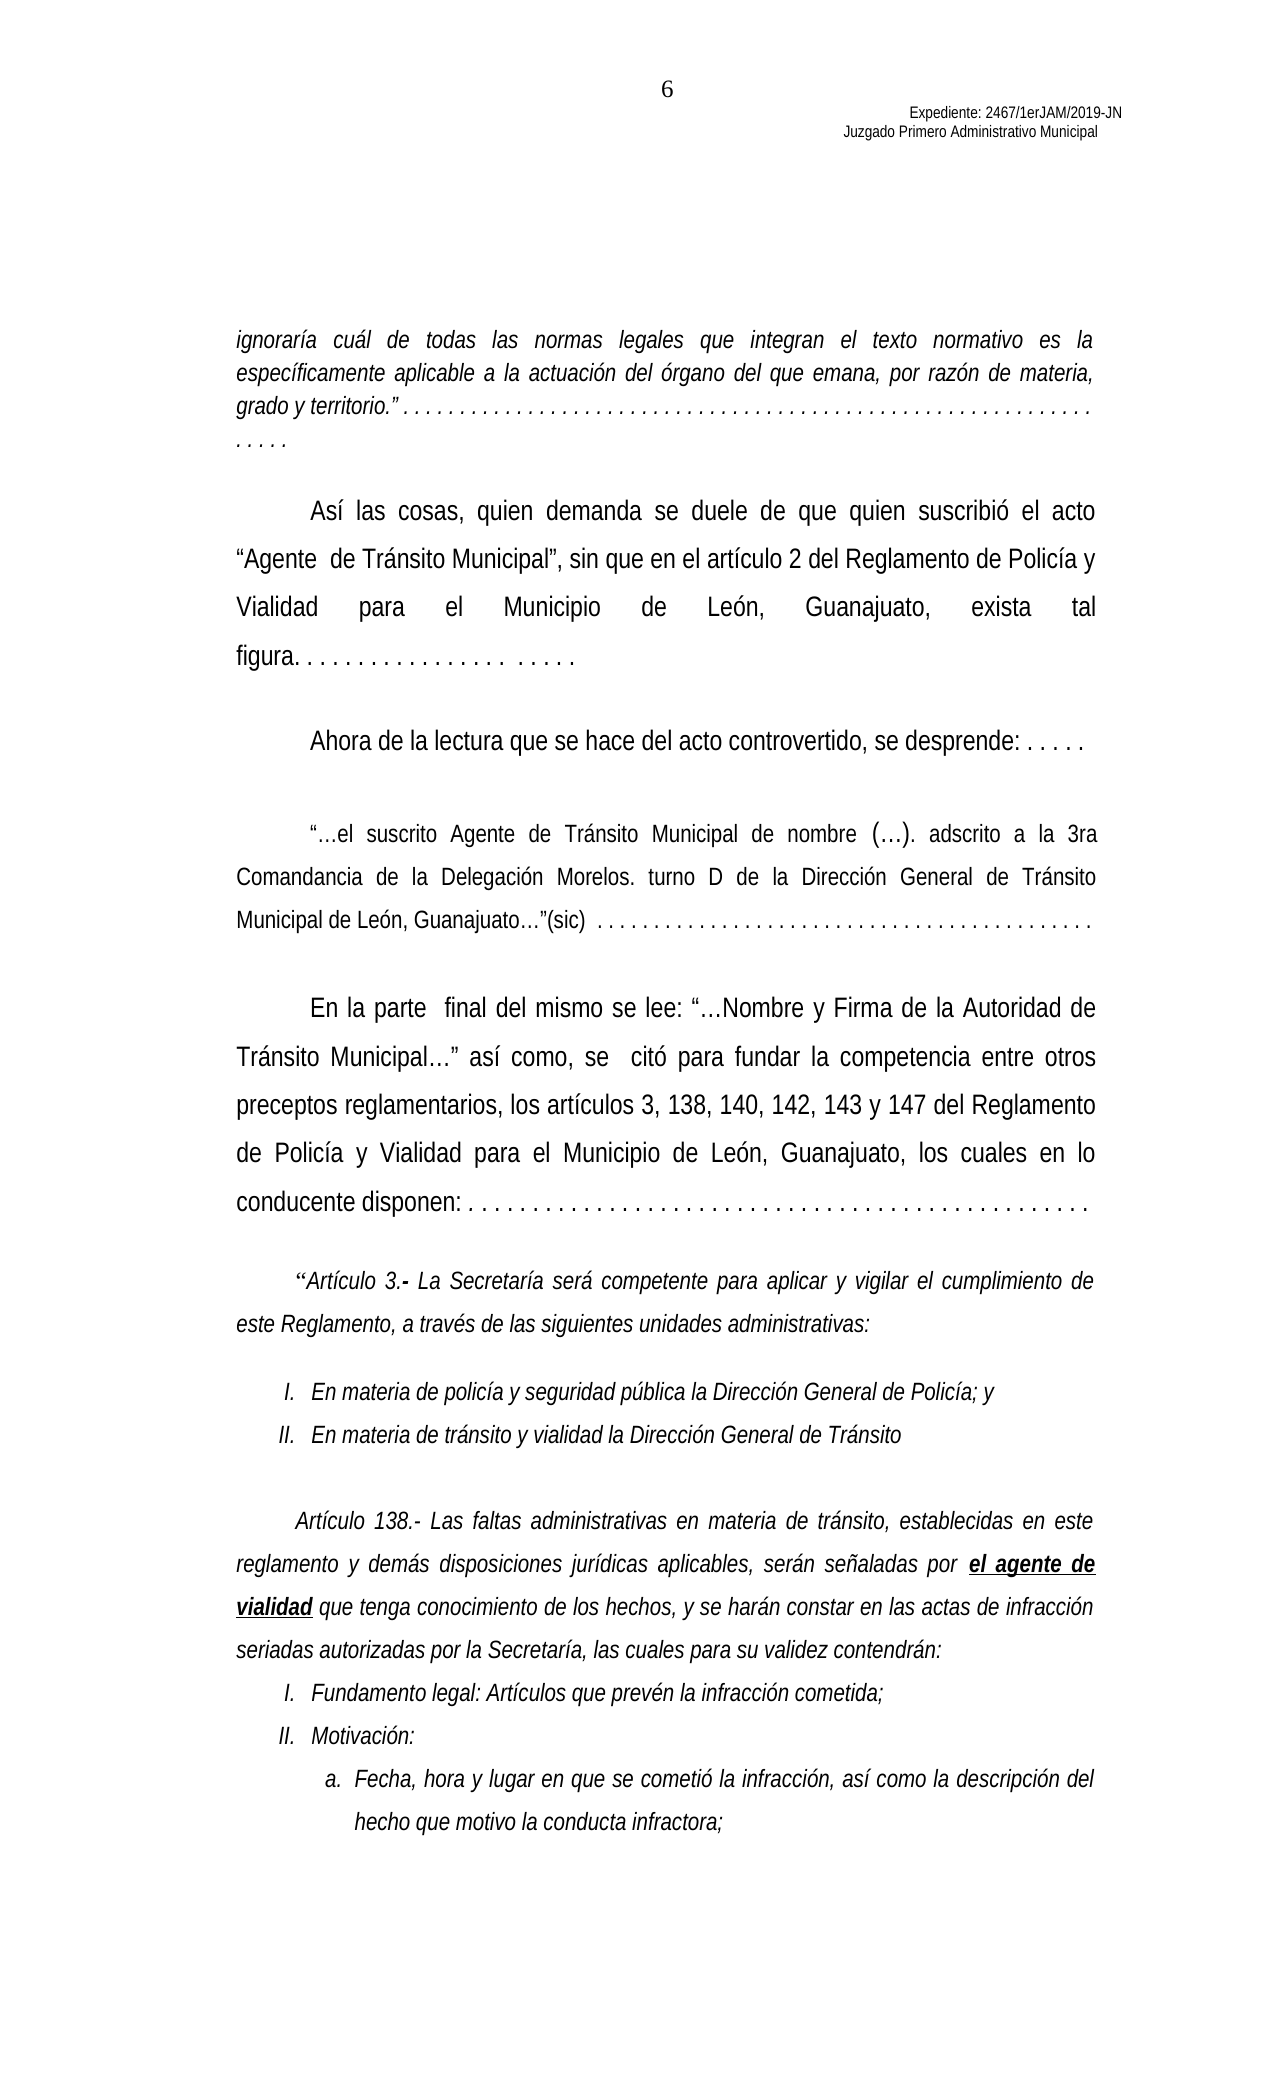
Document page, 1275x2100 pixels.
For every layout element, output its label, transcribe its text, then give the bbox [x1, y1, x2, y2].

text “…el suscrito Agente de Tránsito Municipal de nombre (…). adscrito a la 3ra Comandancia de la Delegación Morelos. turno D de la Dirección General de Tránsito Municipal de León, Guanajuato…”(sic) . . . . . . . . . . . . . . . . . . . . . . . . . . . . . . . . . . . . . . . . . . . . [236, 816, 1098, 934]
list Fundamento legal: Artículos que prevén la infracción cometida; [295, 1678, 1098, 1706]
text “Artículo 3.- La Secretaría será competente para aplicar y vigilar el cumplimiento de este Reglamento, a través de las siguientes unidades administrativas: [236, 1266, 1098, 1338]
text Artículo 138.- Las faltas administrativas en materia de tránsito, establecidas en este reglamento y demás disposiciones jurídicas aplicables, serán señaladas por el agente de vialidad que tenga conocimiento de los hechos, y se harán constar en las actas de infracción seriadas autorizadas por , las cuales para su validez contendrán: [236, 1506, 1098, 1663]
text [236, 325, 1098, 452]
list En materia de policía y seguridad pública la Dirección General de Policía; y [295, 1377, 1098, 1406]
text Así las cosas, quien demanda se duele de que quien suscribió el acto “Agente de Tránsito Municipal”, sin que en el artículo 2 del Reglamento de Policía y Vialidad para el Municipio de León, Guanajuato, exista tal figura. . . . . . . . . . . . . . . . . . . . . . [236, 494, 1098, 671]
list En materia de tránsito y vialidad la Dirección General de Tránsito [295, 1420, 1098, 1449]
text Ahora de la lectura que se hace del acto controvertido, se desprende: . . . . . [236, 724, 1098, 757]
text En la parte final del mismo se lee: “…Nombre y Firma de la Autoridad de Tránsito Municipal…” así como, se citó para fundar la competencia entre otros preceptos reglamentarios, los artículos 3, 138, 140, 142, 143 y 147 del Reglamento de Policía y Vialidad para el Municipio de León, Guanajuato, los cuales en lo conducente disponen: . . . . . . . . . . . . . . . . . . . . . . . . . . . . . . . . . . . . . . . . . . . . . . . . . [236, 991, 1098, 1217]
list Fecha, hora y lugar en que se cometió la infracción, así como la descripción del hecho que motivo la conducta infractora; [325, 1763, 1098, 1835]
list Motivación: [295, 1721, 1098, 1749]
